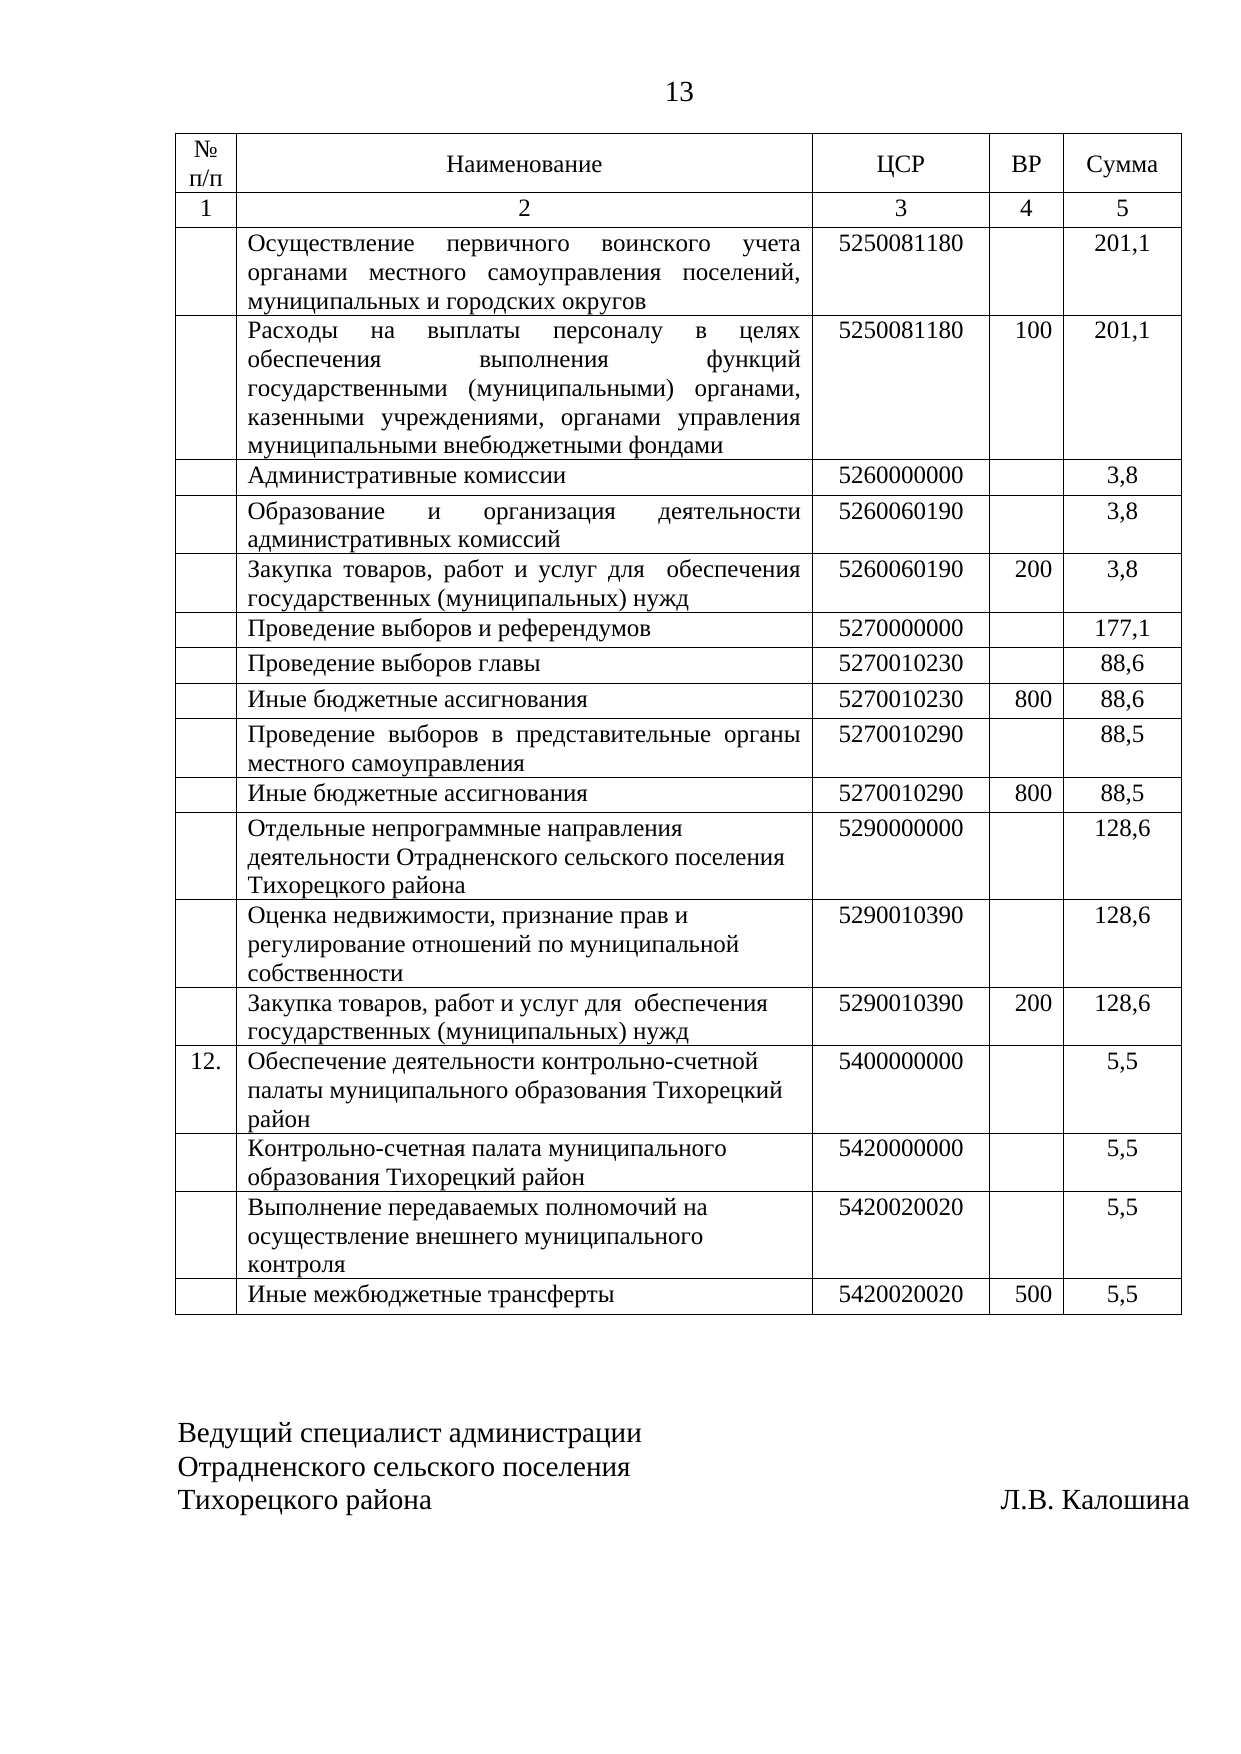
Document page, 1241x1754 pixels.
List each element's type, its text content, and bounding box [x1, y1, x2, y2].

table_cell [990, 719, 1063, 777]
table_cell 5250081180 [813, 316, 989, 459]
table_cell Проведение выборов главы [237, 648, 812, 683]
table_cell 500 [990, 1279, 1063, 1314]
table_cell 201,1 [1064, 316, 1181, 459]
table_cell 5270010230 [813, 648, 989, 683]
table_cell 3,8 [1064, 460, 1181, 495]
table_cell 4 [990, 193, 1063, 227]
table_cell 5260060190 [813, 554, 989, 612]
table_cell 5290000000 [813, 813, 989, 899]
table_cell Проведение выборов и референдумов [237, 613, 812, 647]
text Ведущий специалист администрации [177, 1415, 1181, 1449]
table_cell [176, 648, 236, 683]
table_cell Иные бюджетные ассигнования [237, 684, 812, 718]
table_cell [990, 460, 1063, 495]
table_cell [176, 316, 236, 459]
table_cell 177,1 [1064, 613, 1181, 647]
table_cell [176, 1134, 236, 1191]
table_cell Выполнение передаваемых полномочий на осуществление внешнего муниципального контроля [237, 1192, 812, 1278]
table_header ВР [990, 134, 1063, 192]
table_cell [176, 496, 236, 553]
table_cell 5270010230 [813, 684, 989, 718]
table_cell [990, 1046, 1063, 1132]
table_cell 12. [176, 1046, 236, 1132]
table_cell 1 [176, 193, 236, 227]
text Тихорецкого района Л.В. Калошина [177, 1482, 1196, 1516]
table_cell [176, 778, 236, 812]
table_cell 5290010390 [813, 900, 989, 987]
table_cell [176, 719, 236, 777]
table_cell 800 [990, 684, 1063, 718]
table_cell [990, 496, 1063, 553]
table_cell [176, 554, 236, 612]
table_cell [176, 988, 236, 1045]
table_cell 5400000000 [813, 1046, 989, 1132]
table_cell [990, 813, 1063, 899]
table_cell 5290010390 [813, 988, 989, 1045]
table_cell 800 [990, 778, 1063, 812]
table_cell [176, 900, 236, 987]
table_cell 128,6 [1064, 813, 1181, 899]
table_cell Оценка недвижимости, признание прав и регулирование отношений по муниципальной собственности [237, 900, 812, 987]
table_cell Отдельные непрограммные направления деятельности Отрадненского сельского поселения Тихорецкого района [237, 813, 812, 899]
table_cell Контрольно-счетная палата муниципального образования Тихорецкий район [237, 1134, 812, 1191]
table_cell [176, 1192, 236, 1278]
table_cell 3,8 [1064, 496, 1181, 553]
table_cell [176, 228, 236, 314]
table_cell 5250081180 [813, 228, 989, 314]
table_cell 5270000000 [813, 613, 989, 647]
table_cell 5420020020 [813, 1279, 989, 1314]
table_cell [990, 648, 1063, 683]
table_cell 5,5 [1064, 1279, 1181, 1314]
table_header Сумма [1064, 134, 1181, 192]
table_cell [176, 684, 236, 718]
text Отрадненского сельского поселения [177, 1449, 1181, 1482]
table_cell 88,6 [1064, 648, 1181, 683]
table_header ЦСР [813, 134, 989, 192]
table_cell Иные бюджетные ассигнования [237, 778, 812, 812]
table_cell 201,1 [1064, 228, 1181, 314]
table_cell [176, 613, 236, 647]
table_header № п/п [176, 134, 236, 192]
table_cell 100 [990, 316, 1063, 459]
table_cell Осуществление первичного воинского учета органами местного самоуправления поселений, муниципальных и городских округов [237, 228, 812, 314]
table_cell [176, 813, 236, 899]
table_cell 200 [990, 988, 1063, 1045]
table_cell 5260060190 [813, 496, 989, 553]
table_cell 88,5 [1064, 778, 1181, 812]
table_cell [990, 1192, 1063, 1278]
table_cell [176, 1279, 236, 1314]
table_cell 3,8 [1064, 554, 1181, 612]
table_cell Закупка товаров, работ и услуг для обеспечения государственных (муниципальных) нужд [237, 988, 812, 1045]
table_cell 5270010290 [813, 778, 989, 812]
table_cell [990, 1134, 1063, 1191]
table_cell 5260000000 [813, 460, 989, 495]
table_cell [990, 228, 1063, 314]
table_cell Иные межбюджетные трансферты [237, 1279, 812, 1314]
table_cell 88,6 [1064, 684, 1181, 718]
table_cell Проведение выборов в представительные органы местного самоуправления [237, 719, 812, 777]
table_cell 3 [813, 193, 989, 227]
table_cell 2 [237, 193, 812, 227]
table_cell 88,5 [1064, 719, 1181, 777]
table_cell [990, 900, 1063, 987]
table_cell Административные комиссии [237, 460, 812, 495]
table_cell 5,5 [1064, 1134, 1181, 1191]
table_header Наименование [237, 134, 812, 192]
table_cell [990, 613, 1063, 647]
table_cell 5,5 [1064, 1046, 1181, 1132]
table_cell 5,5 [1064, 1192, 1181, 1278]
table_cell Закупка товаров, работ и услуг для обеспечения государственных (муниципальных) нужд [237, 554, 812, 612]
table_cell 200 [990, 554, 1063, 612]
table_cell 5420000000 [813, 1134, 989, 1191]
table_cell 128,6 [1064, 988, 1181, 1045]
table_cell 5 [1064, 193, 1181, 227]
table_cell Обеспечение деятельности контрольно-счетной палаты муниципального образования Тихорецкий район [237, 1046, 812, 1132]
table_cell [176, 460, 236, 495]
table_cell 128,6 [1064, 900, 1181, 987]
table_cell 5420020020 [813, 1192, 989, 1278]
table_cell Образование и организация деятельности административных комиссий [237, 496, 812, 553]
table_cell 5270010290 [813, 719, 989, 777]
